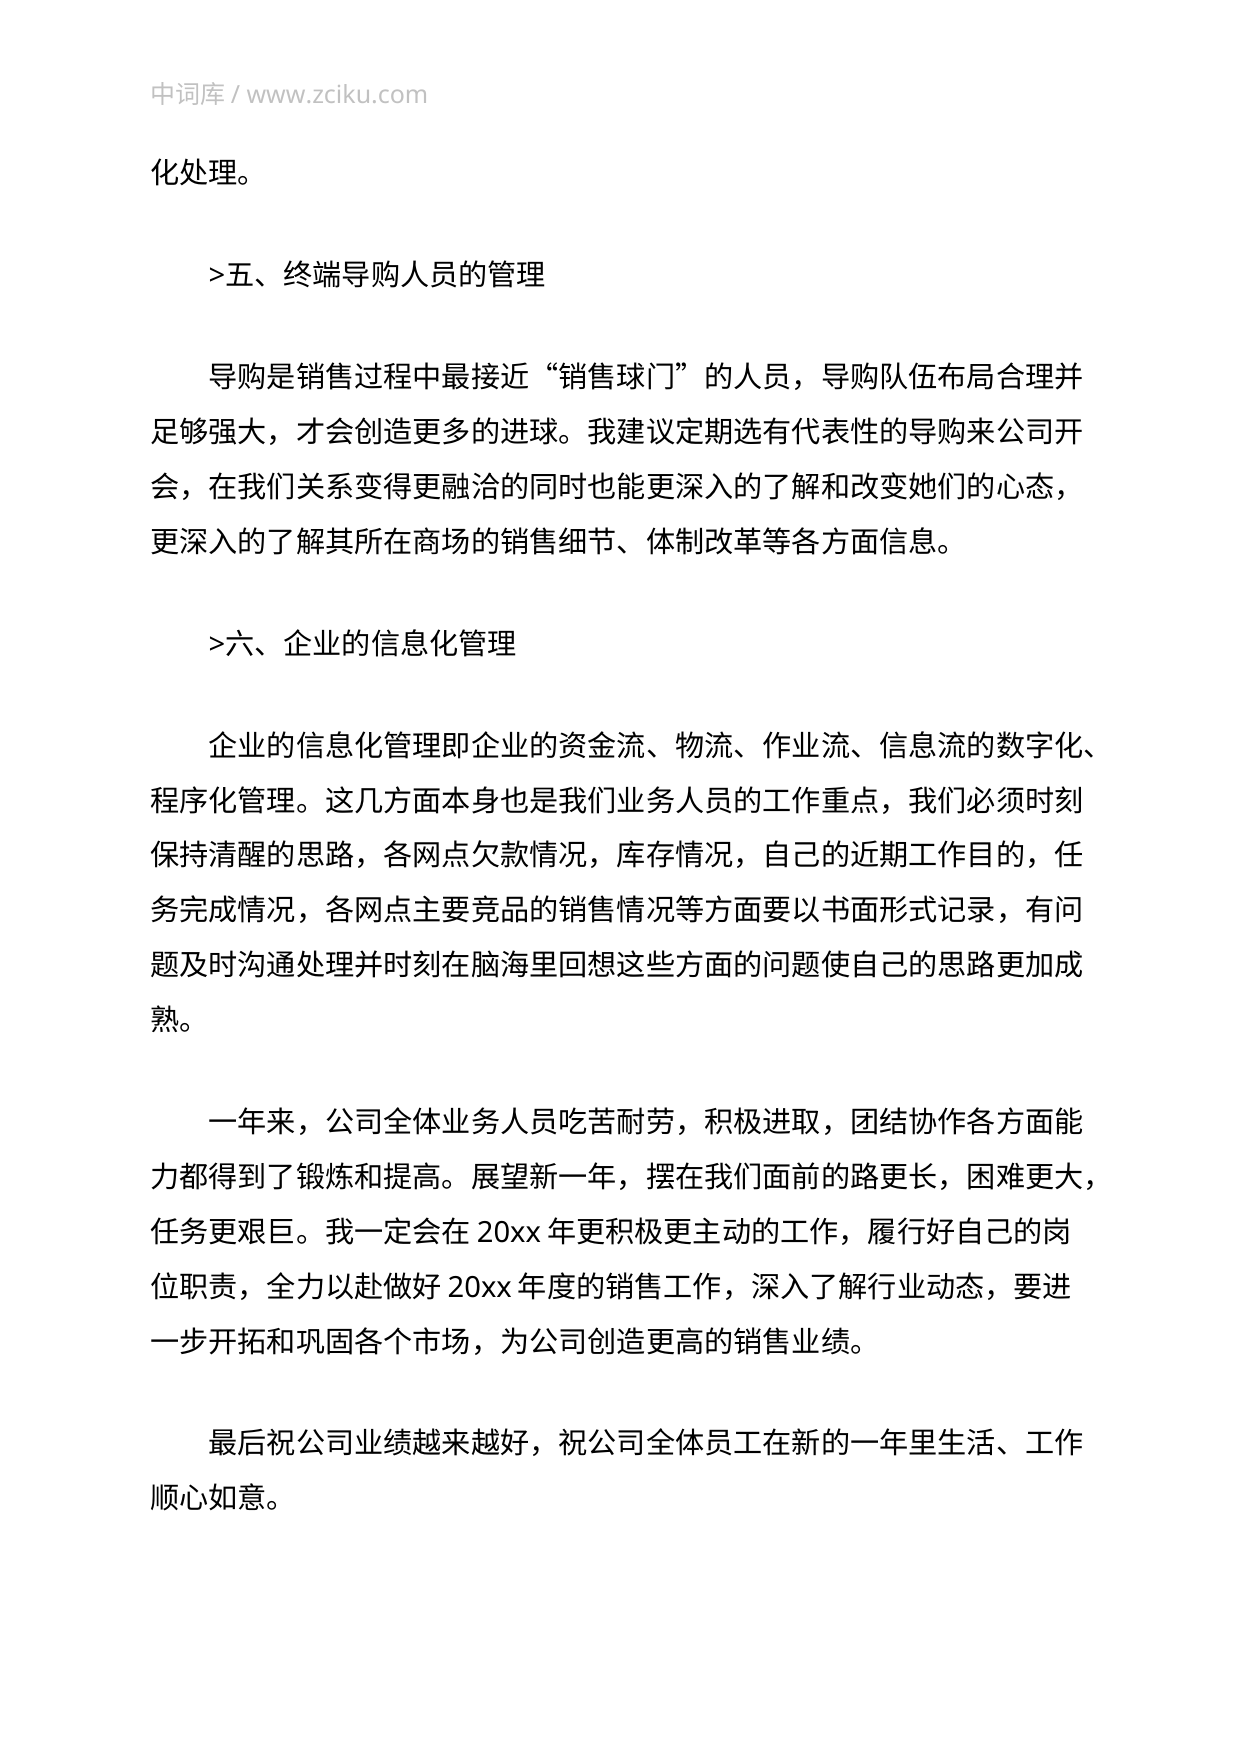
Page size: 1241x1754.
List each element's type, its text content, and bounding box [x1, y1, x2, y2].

text 企业的信息化管理即企业的资金流、物流、作业流、信息流的数字化、程序化管理。这几方面本身也是我们业务人员的工作重点，我们必须时刻保持清醒的思路，各网点欠款情况，库存情况，自己的近期工作目的，任务完成情况，各网点主要竞品的销售情况等方面要以书面形式记录，有问题及时沟通处理并时刻在脑海里回想这些方面的问题使自己的思路更加成熟。 [150, 722, 1090, 1039]
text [150, 150, 1090, 192]
text 最后祝公司业绩越来越好，祝公司全体员工在新的一年里生活、工作顺心如意。 [150, 1420, 1090, 1517]
text >五、终端导购人员的管理 [150, 252, 1090, 294]
text 一年来，公司全体业务人员吃苦耐劳，积极进取，团结协作各方面能力都得到了锻炼和提高。展望新一年，摆在我们面前的路更长，困难更大，任务更艰巨。我一定会在20xx年更积极更主动的工作，履行好自己的岗位职责，全力以赴做好20xx年度的销售工作，深入了解行业动态，要进一步开拓和巩固各个市场，为公司创造更高的销售业绩。 [150, 1098, 1090, 1361]
text >六、企业的信息化管理 [150, 620, 1090, 663]
text 导购是销售过程中最接近“销售球门”的人员，导购队伍布局合理并足够强大，才会创造更多的进球。我建议定期选有代表性的导购来公司开会，在我们关系变得更融洽的同时也能更深入的了解和改变她们的心态，更深入的了解其所在商场的销售细节、体制改革等各方面信息。 [150, 354, 1090, 561]
